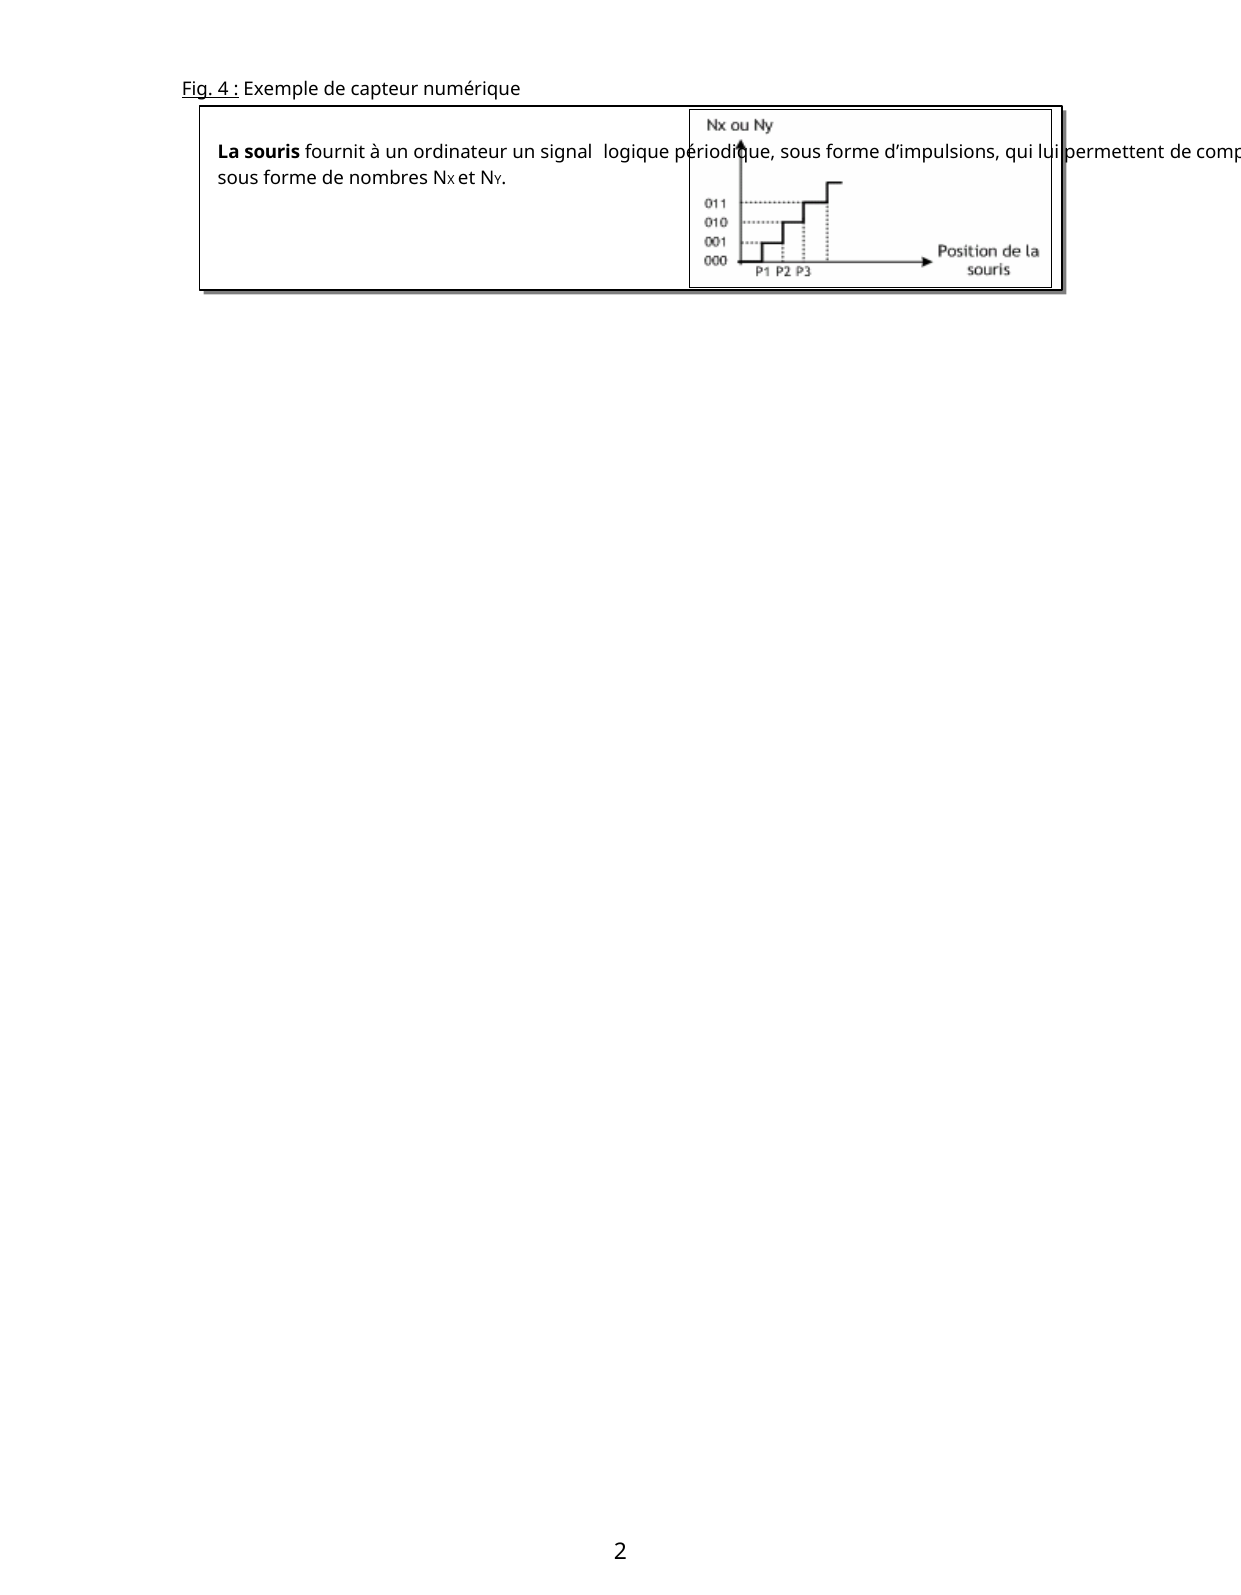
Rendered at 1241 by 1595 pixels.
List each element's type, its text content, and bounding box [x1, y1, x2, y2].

text Fig. 4 : Exemple de capteur numérique [182, 75, 1165, 101]
picture [690, 110, 1051, 287]
